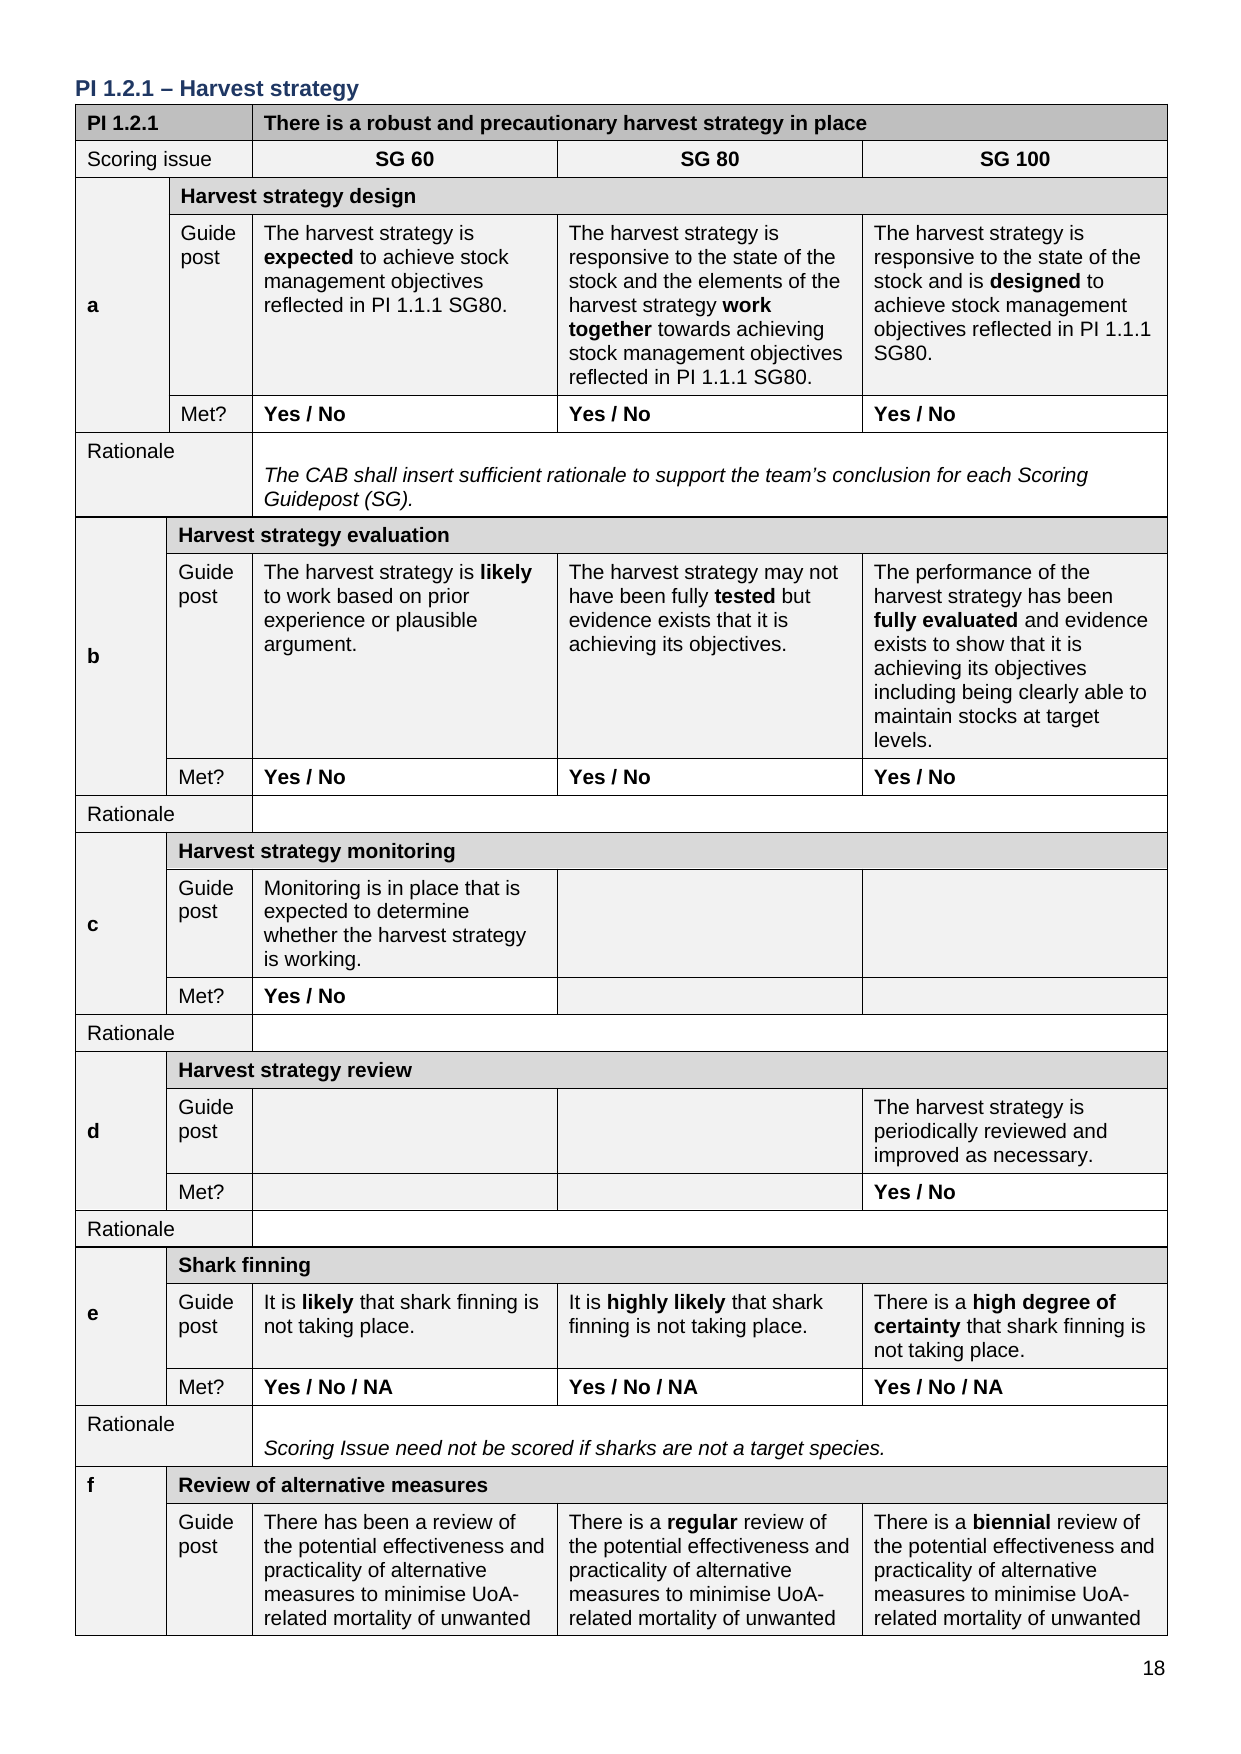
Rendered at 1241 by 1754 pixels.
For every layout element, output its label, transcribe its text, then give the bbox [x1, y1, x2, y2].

table_cell Rationale [76, 1015, 252, 1051]
table_cell Rationale [76, 1211, 252, 1246]
table_cell Harvest strategy evaluation [167, 518, 1167, 553]
table_cell Yes / No [863, 759, 1167, 795]
table_cell b [76, 518, 166, 795]
table_cell a [76, 178, 169, 432]
table_cell [253, 796, 1167, 832]
table_cell [558, 1174, 862, 1209]
table_cell The harvest strategy is expected to achieve stock management objectives reflected in PI 1.1.1 SG80. [253, 215, 557, 395]
table_cell Guide post [167, 554, 252, 758]
table_cell c [76, 833, 166, 1014]
table_cell Harvest strategy design [170, 178, 1167, 214]
table_cell The harvest strategy is responsive to the state of the stock and is designed to achieve stock management objectives reflected in PI 1.1.1 SG80. [863, 215, 1167, 395]
table_cell Yes / No [558, 396, 862, 432]
table_cell Yes / No [558, 759, 862, 795]
table_cell Guidepost [167, 1089, 252, 1173]
table_header PI 1.2.1 [76, 105, 252, 140]
subtitle PI 1.2.1 – Harvest strategy [75, 75, 1165, 101]
table_cell Yes / No [863, 1174, 1167, 1209]
table_cell Met? [167, 759, 252, 795]
table_cell Rationale [76, 433, 252, 516]
table_cell d [76, 1052, 166, 1209]
table_cell Guide post [170, 215, 252, 395]
table_cell The harvest strategy is likely to work based on prior experience or plausible argument. [253, 554, 557, 758]
table_cell Rationale [76, 796, 252, 832]
table_cell Review of alternative measures [167, 1467, 1167, 1503]
table_cell Guide post [167, 870, 252, 977]
table_cell Monitoring is in place that is expected to determine whether the harvest strategy is working. [253, 870, 557, 977]
table_cell Met? [167, 978, 252, 1014]
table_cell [253, 1504, 557, 1635]
table_cell The harvest strategy is responsive to the state of the stock and the elements of the harvest strategy work together towards achieving stock management objectives reflected in PI 1.1.1 SG80. [558, 215, 862, 395]
table_cell The harvest strategy may not have been fully tested but evidence exists that it is achieving its objectives. [558, 554, 862, 758]
table_cell It is highly likely that shark finning is not taking place. [558, 1284, 862, 1368]
table_cell Harvest strategy review [167, 1052, 1167, 1088]
table_cell The harvest strategy is periodically reviewed and improved as necessary. [863, 1089, 1167, 1173]
table_cell e [76, 1248, 166, 1405]
table_cell [558, 870, 862, 977]
table_cell Guide post [167, 1504, 252, 1635]
table_cell [558, 1089, 862, 1173]
table_cell [253, 1089, 557, 1173]
table_cell Met? [167, 1369, 252, 1405]
table_cell SG 80 [558, 141, 862, 177]
table_cell Shark finning [167, 1248, 1167, 1283]
table_cell Yes / No / NA [863, 1369, 1167, 1405]
table_cell SG 100 [863, 141, 1167, 177]
table_cell Yes / No / NA [558, 1369, 862, 1405]
table_cell Yes / No [253, 396, 557, 432]
table_cell Yes / No [253, 759, 557, 795]
table_cell Scoring Issue need not be scored if sharks are not a target species. [253, 1406, 1167, 1466]
table_cell The performance of the harvest strategy has been fully evaluated and evidence exists to show that it is achieving its objectives including being clearly able to maintain stocks at target levels. [863, 554, 1167, 758]
table_cell Yes / No [253, 978, 557, 1014]
table_cell The CAB shall insert sufficient rationale to support the team’s conclusion for each Scoring Guidepost (SG). [253, 433, 1167, 516]
table_cell It is likely that shark finning is not taking place. [253, 1284, 557, 1368]
table_cell Yes / No [863, 396, 1167, 432]
table_cell [863, 978, 1167, 1014]
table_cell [558, 1504, 862, 1635]
table_cell f [76, 1467, 166, 1635]
table_header There is a robust and precautionary harvest strategy in place [253, 105, 1167, 140]
table_cell Met? [167, 1174, 252, 1209]
table_cell Scoring issue [76, 141, 252, 177]
table_cell Yes / No / NA [253, 1369, 557, 1405]
table_cell Rationale [76, 1406, 252, 1466]
table_cell [253, 1015, 1167, 1051]
table_cell [253, 1174, 557, 1209]
table_cell [558, 978, 862, 1014]
table_cell [253, 1211, 1167, 1246]
table_cell There is a high degree of certainty that shark finning is not taking place. [863, 1284, 1167, 1368]
table_cell [863, 870, 1167, 977]
table_cell Harvest strategy monitoring [167, 833, 1167, 868]
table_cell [863, 1504, 1167, 1635]
table_cell Met? [170, 396, 252, 432]
table_cell Guide post [167, 1284, 252, 1368]
table_cell SG 60 [253, 141, 557, 177]
